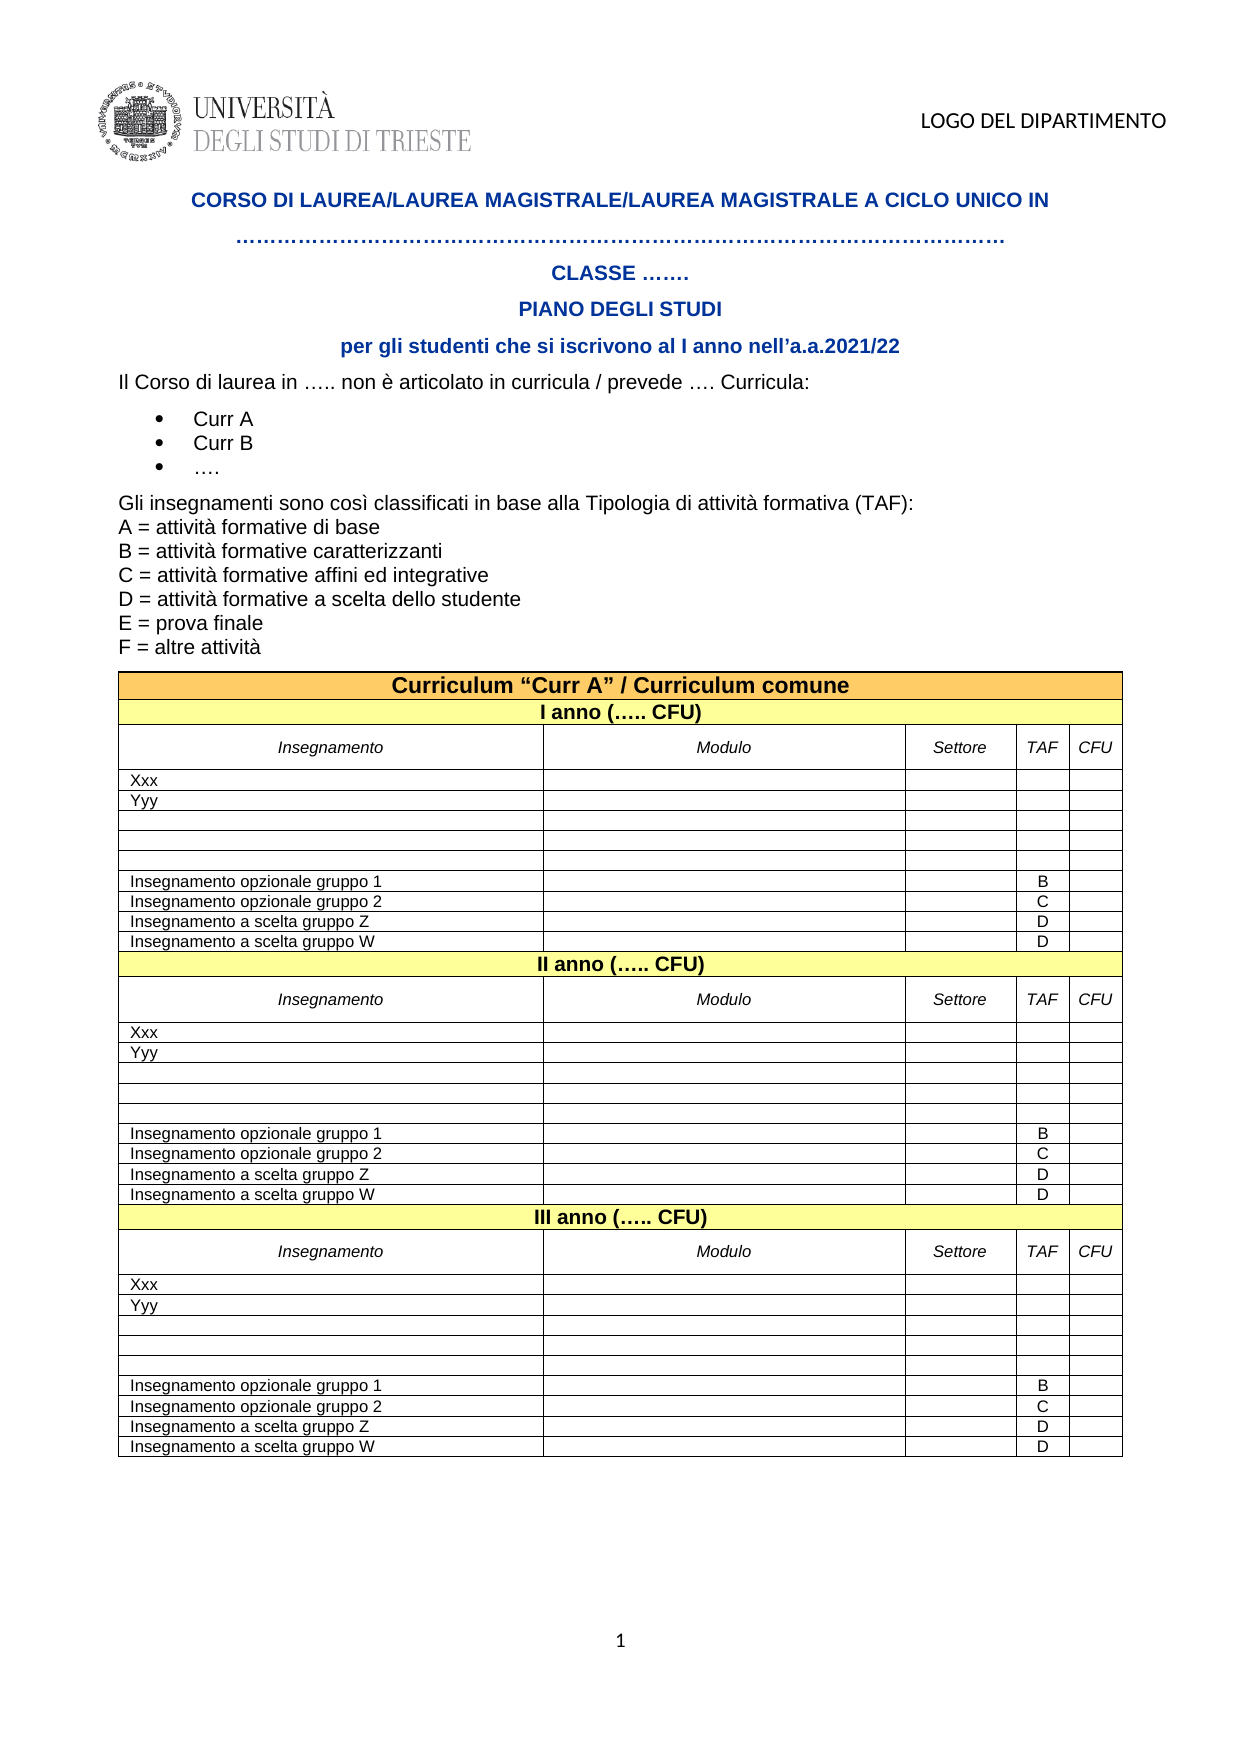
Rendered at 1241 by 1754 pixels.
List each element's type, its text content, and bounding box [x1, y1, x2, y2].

table_cell III anno (….. CFU) [119, 1205, 1122, 1229]
table_cell B [1017, 871, 1069, 891]
table_cell [119, 831, 543, 850]
table_cell [1070, 1316, 1122, 1335]
table_cell Xxx [119, 1023, 543, 1042]
table_cell [906, 1376, 1016, 1395]
table_cell D [1017, 912, 1069, 931]
list Curr B [156, 431, 1122, 455]
table_cell [906, 1417, 1016, 1436]
table_cell [1070, 831, 1122, 850]
table_cell [1070, 1104, 1122, 1123]
table_cell [1017, 811, 1069, 830]
table_cell TAF [1017, 977, 1069, 1022]
table_cell Insegnamento a scelta gruppo W [119, 1437, 543, 1456]
table_cell CFU [1070, 977, 1122, 1022]
text C = attività formative affini ed integrative [118, 563, 1122, 587]
table_cell [544, 831, 905, 850]
table_cell Insegnamento a scelta gruppo Z [119, 1164, 543, 1183]
table_cell C [1017, 1144, 1069, 1163]
table_cell I anno (….. CFU) [119, 700, 1122, 724]
table_cell [544, 1316, 905, 1335]
table_cell [544, 1063, 905, 1082]
table_cell D [1017, 932, 1069, 951]
list …. [156, 455, 1122, 479]
table_cell Xxx [119, 770, 543, 789]
table_cell [544, 1356, 905, 1375]
table_cell [1070, 1063, 1122, 1082]
text per gli studenti che si iscrivono al I anno nell’a.a.2021/22 [118, 334, 1122, 358]
table_cell Insegnamento opzionale gruppo 1 [119, 1376, 543, 1395]
table_cell [1017, 1023, 1069, 1042]
table_cell [119, 851, 543, 870]
table_cell [1070, 811, 1122, 830]
table_cell [544, 1164, 905, 1183]
table_cell [906, 770, 1016, 789]
table_cell [906, 1084, 1016, 1103]
table_cell [906, 1023, 1016, 1042]
text B = attività formative caratterizzanti [118, 539, 1122, 563]
table_cell [544, 1104, 905, 1123]
table_cell [1070, 1295, 1122, 1314]
table_cell [1017, 1084, 1069, 1103]
table_cell [544, 1043, 905, 1062]
table_cell [906, 1124, 1016, 1143]
table_cell D [1017, 1185, 1069, 1204]
table_cell [906, 1316, 1016, 1335]
table_cell Insegnamento a scelta gruppo W [119, 1185, 543, 1204]
table_header Curriculum “Curr A” / Curriculum comune [119, 673, 1122, 699]
table_cell [544, 1396, 905, 1416]
table_cell Settore [906, 1230, 1016, 1274]
table_cell Modulo [544, 725, 905, 769]
list Curr A [156, 407, 1122, 431]
table_cell Yyy [119, 1295, 543, 1314]
table_cell [544, 811, 905, 830]
table_cell [119, 1104, 543, 1123]
table_cell [544, 932, 905, 951]
table_cell C [1017, 1396, 1069, 1416]
table_cell [906, 1063, 1016, 1082]
text D = attività formative a scelta dello studente [118, 587, 1122, 611]
table_cell [1070, 770, 1122, 789]
table_cell [906, 892, 1016, 911]
table_cell [1017, 791, 1069, 810]
table_cell C [1017, 892, 1069, 911]
table_cell [1017, 1275, 1069, 1294]
table_cell [544, 1437, 905, 1456]
table_cell [544, 1023, 905, 1042]
table_cell [906, 811, 1016, 830]
table_cell Insegnamento opzionale gruppo 2 [119, 892, 543, 911]
table_cell [906, 831, 1016, 850]
table_cell II anno (….. CFU) [119, 952, 1122, 976]
table_cell Insegnamento opzionale gruppo 2 [119, 1396, 543, 1416]
table_cell [1070, 1376, 1122, 1395]
table_cell [1017, 1316, 1069, 1335]
table_cell [1070, 1336, 1122, 1355]
table_cell [1017, 831, 1069, 850]
table_cell Insegnamento opzionale gruppo 2 [119, 1144, 543, 1163]
table_cell [906, 1295, 1016, 1314]
table_cell [906, 791, 1016, 810]
table_cell [544, 1295, 905, 1314]
table_cell [906, 851, 1016, 870]
table_cell [906, 871, 1016, 891]
table_cell CFU [1070, 725, 1122, 769]
table_cell [1070, 932, 1122, 951]
text Gli insegnamenti sono così classificati in base alla Tipologia di attività formativa (TAF): [118, 491, 1122, 515]
table_cell [544, 791, 905, 810]
table_cell Modulo [544, 1230, 905, 1274]
table_cell [1070, 1417, 1122, 1436]
table_cell [544, 770, 905, 789]
table_cell [906, 932, 1016, 951]
table_cell [1070, 1185, 1122, 1204]
table_cell D [1017, 1437, 1069, 1456]
table_cell [906, 1043, 1016, 1062]
table_cell [906, 1356, 1016, 1375]
table_cell [906, 1144, 1016, 1163]
table_cell [906, 912, 1016, 931]
text CORSO DI LAUREA/LAUREA MAGISTRALE/LAUREA MAGISTRALE A CICLO UNICO IN [118, 188, 1122, 212]
table_cell [119, 1336, 543, 1355]
table_cell [119, 811, 543, 830]
table_cell [906, 1437, 1016, 1456]
table_cell [544, 871, 905, 891]
table_cell [1070, 1396, 1122, 1416]
table_cell [1070, 1275, 1122, 1294]
table_cell [1017, 1295, 1069, 1314]
table_cell Insegnamento a scelta gruppo W [119, 932, 543, 951]
table_cell [544, 1417, 905, 1436]
table_cell D [1017, 1164, 1069, 1183]
table_cell [906, 1396, 1016, 1416]
table_cell [1070, 1437, 1122, 1456]
text Il Corso di laurea in ….. non è articolato in curricula / prevede …. Curricula: [118, 370, 1122, 394]
table_cell [1070, 851, 1122, 870]
table_cell [119, 1316, 543, 1335]
table_cell [1017, 1063, 1069, 1082]
table_cell [1070, 892, 1122, 911]
table_cell [1017, 770, 1069, 789]
table_cell [1070, 871, 1122, 891]
table_cell Settore [906, 977, 1016, 1022]
table_cell [544, 1275, 905, 1294]
table_cell [1017, 1336, 1069, 1355]
table_cell [906, 1336, 1016, 1355]
table_cell [1070, 912, 1122, 931]
table_cell [1017, 1104, 1069, 1123]
table_cell [906, 1104, 1016, 1123]
table_cell [906, 1164, 1016, 1183]
table_cell Modulo [544, 977, 905, 1022]
text CLASSE ……. [118, 261, 1122, 285]
table_cell Settore [906, 725, 1016, 769]
table_cell [1070, 791, 1122, 810]
table_cell [1070, 1084, 1122, 1103]
text E = prova finale [118, 611, 1122, 635]
table_cell Xxx [119, 1275, 543, 1294]
table_cell [1070, 1124, 1122, 1143]
table_cell [1070, 1356, 1122, 1375]
table_cell Yyy [119, 1043, 543, 1062]
table_cell [119, 1356, 543, 1375]
table_cell [544, 1124, 905, 1143]
table_cell Insegnamento [119, 725, 543, 769]
table_cell Insegnamento [119, 977, 543, 1022]
table_cell [544, 1084, 905, 1103]
table_cell D [1017, 1417, 1069, 1436]
table_cell [1070, 1164, 1122, 1183]
text F = altre attività [118, 635, 1122, 659]
text A = attività formative di base [118, 515, 1122, 539]
table_cell [1070, 1023, 1122, 1042]
table_cell [1017, 1356, 1069, 1375]
table_cell [119, 1084, 543, 1103]
table_cell B [1017, 1124, 1069, 1143]
table_cell Insegnamento a scelta gruppo Z [119, 1417, 543, 1436]
table_cell CFU [1070, 1230, 1122, 1274]
table_cell [119, 1063, 543, 1082]
table_cell [544, 1144, 905, 1163]
table_cell Insegnamento opzionale gruppo 1 [119, 871, 543, 891]
table_cell [544, 912, 905, 931]
table_cell Insegnamento [119, 1230, 543, 1274]
table_cell [544, 1336, 905, 1355]
table_cell Yyy [119, 791, 543, 810]
table_cell B [1017, 1376, 1069, 1395]
table_cell [906, 1275, 1016, 1294]
table_cell [906, 1185, 1016, 1204]
table_cell Insegnamento a scelta gruppo Z [119, 912, 543, 931]
table_cell [1017, 1043, 1069, 1062]
text ………………………………………………………………………………………………… [118, 224, 1122, 248]
text PIANO DEGLI STUDI [118, 297, 1122, 321]
table_cell TAF [1017, 1230, 1069, 1274]
table_cell Insegnamento opzionale gruppo 1 [119, 1124, 543, 1143]
table_cell TAF [1017, 725, 1069, 769]
table_cell [544, 1185, 905, 1204]
table_cell [1017, 851, 1069, 870]
table_cell [1070, 1144, 1122, 1163]
table_cell [544, 892, 905, 911]
table_cell [544, 851, 905, 870]
table_cell [544, 1376, 905, 1395]
table_cell [1070, 1043, 1122, 1062]
